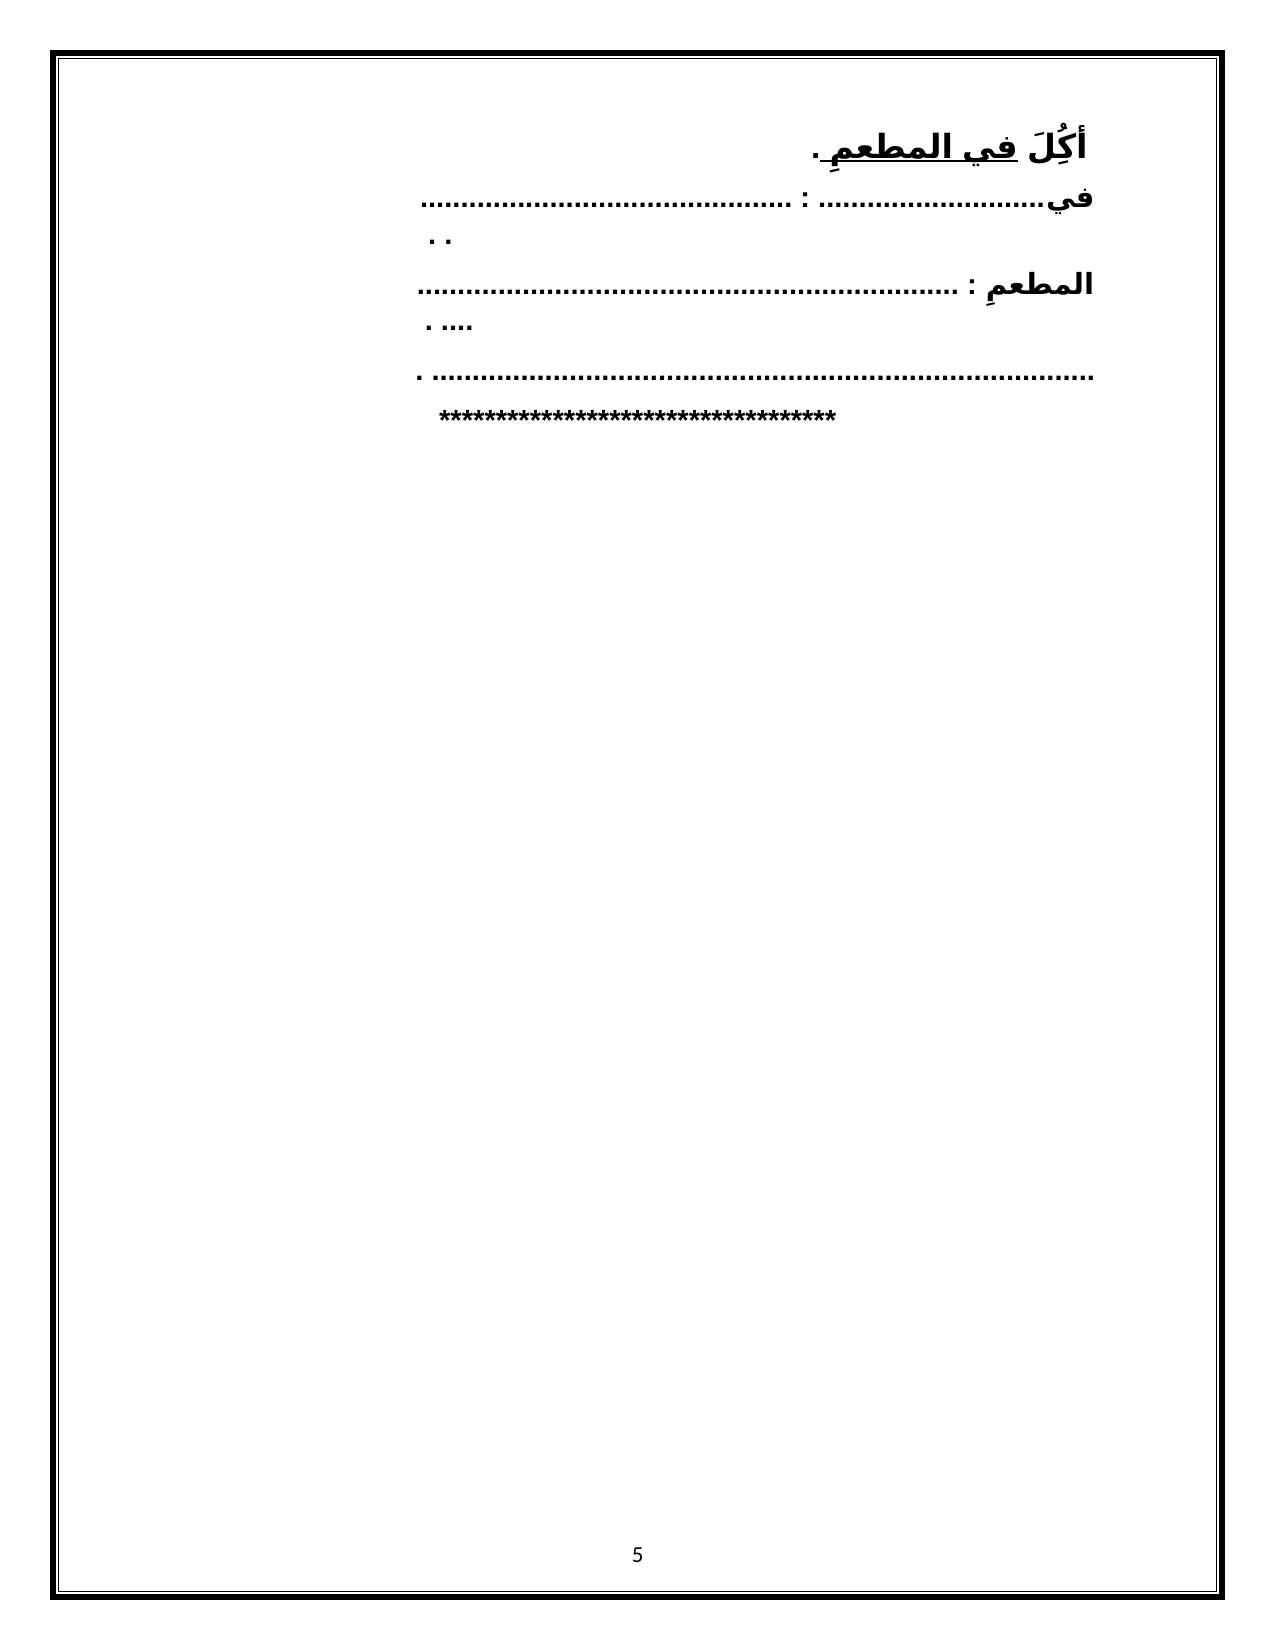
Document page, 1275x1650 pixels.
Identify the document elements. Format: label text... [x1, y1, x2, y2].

text . .................................................................................. [407, 353, 1159, 387]
text في............................ : ............................................... . [420, 181, 1096, 250]
text المطعمِ : ....................................................................... . [417, 267, 1096, 336]
text أكُِلَ في المطعمِ . [108, 127, 1088, 165]
text *********************************** [431, 403, 1159, 437]
